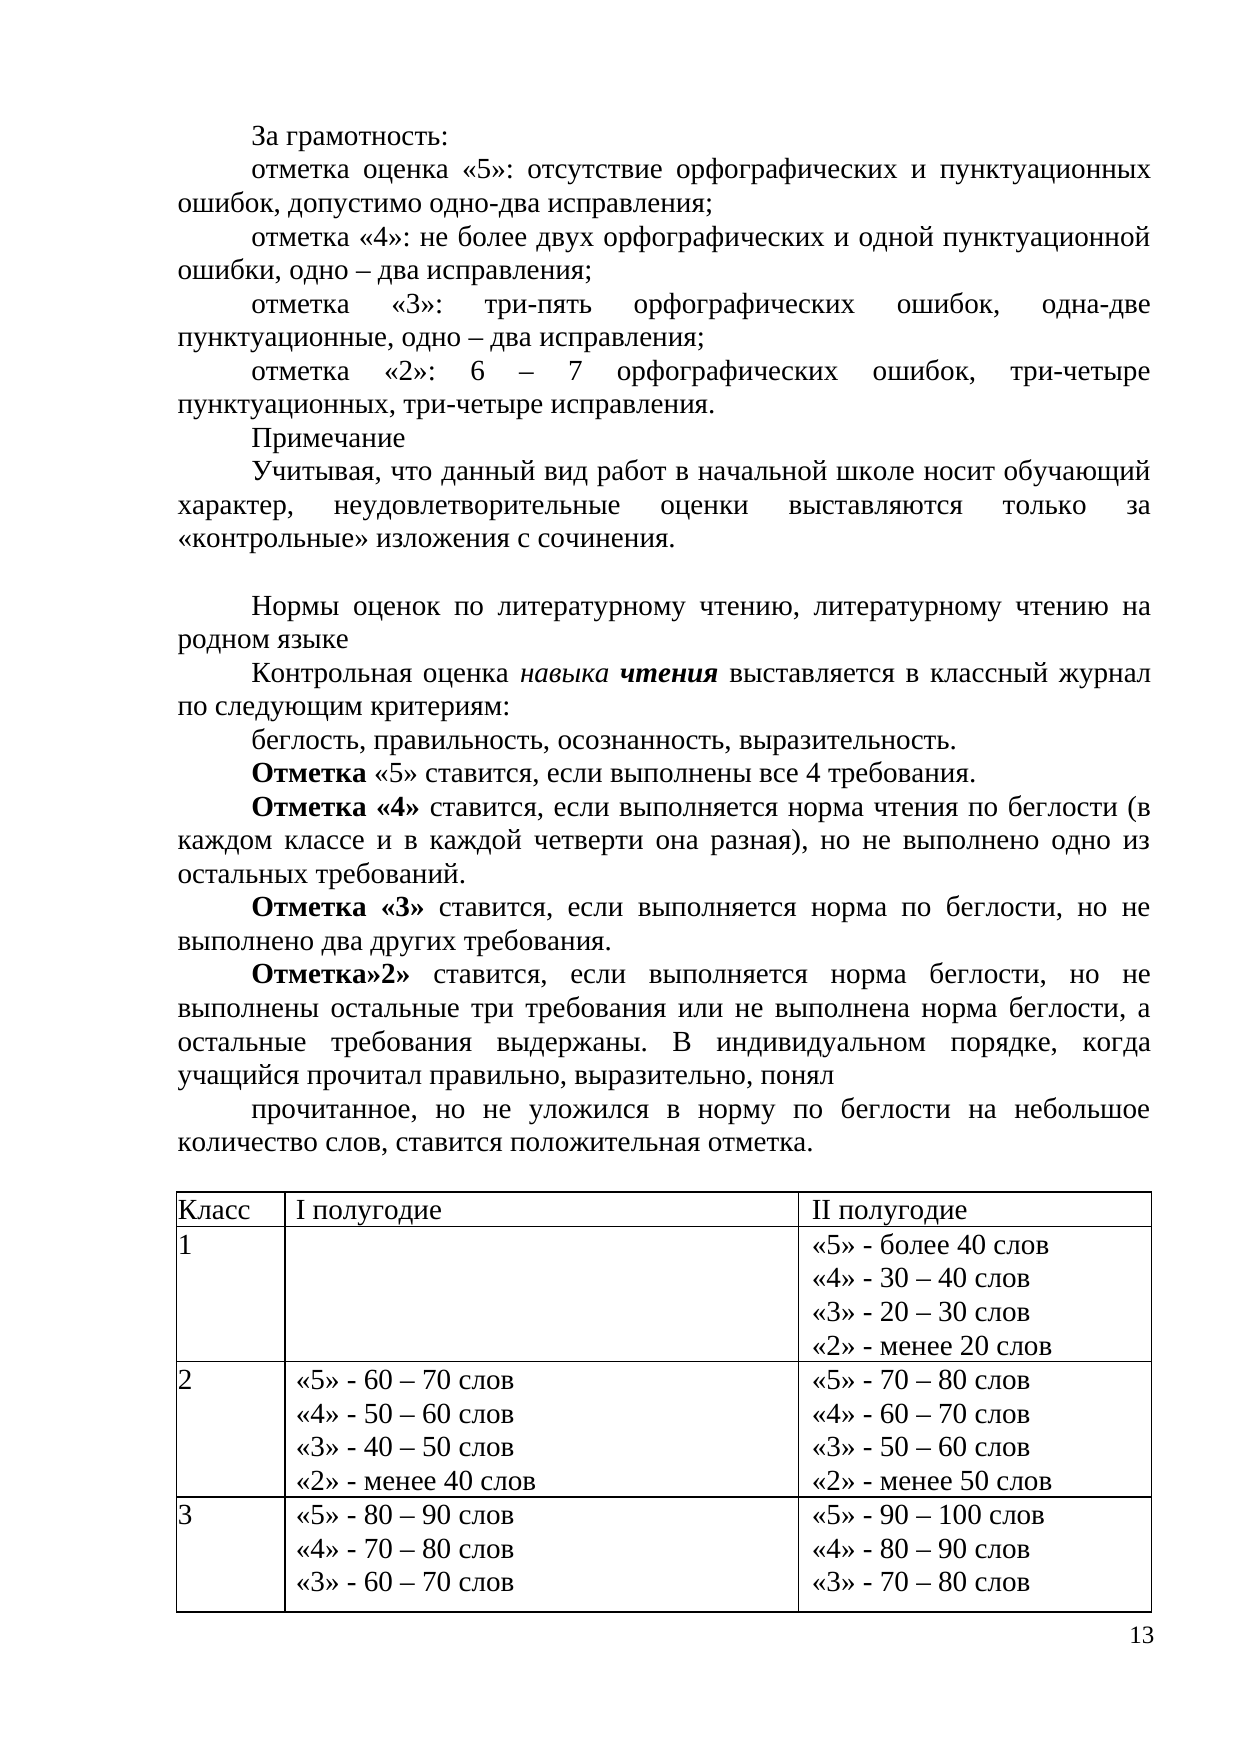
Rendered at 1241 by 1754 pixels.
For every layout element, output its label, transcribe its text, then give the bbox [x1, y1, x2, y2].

table_cell 2 [177, 1362, 284, 1496]
table_cell [286, 1227, 798, 1361]
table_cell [799, 1498, 1151, 1611]
text отметка «3»: три-пять орфографических ошибок, одна-две пунктуационные, одно – два исправления; [177, 286, 1152, 353]
text Отметка «3» ставится, если выполняется норма по беглости, но не выполнено два других требования. [177, 889, 1152, 957]
table_cell 3 [177, 1498, 284, 1611]
table_cell «5» - 60 – 70 слов «4» - 50 – 60 слов «3» - 40 – 50 слов «2» - менее 40 слов [286, 1362, 798, 1496]
table_cell 1 [177, 1227, 284, 1361]
text прочитанное, но не уложился в норму по беглости на небольшое количество слов, ставится положительная отметка. [177, 1091, 1152, 1158]
text Отметка «4» ставится, если выполняется норма чтения по беглости (в каждом классе и в каждой четверти она разная), но не выполнено одно из остальных требований. [177, 789, 1152, 889]
table_header I полугодие [286, 1193, 798, 1226]
table_cell «5» - 70 – 80 слов «4» - 60 – 70 слов «3» - 50 – 60 слов «2» - менее 50 слов [799, 1362, 1151, 1496]
table_header II полугодие [799, 1193, 1151, 1226]
text отметка «2»: 6 – 7 орфографических ошибок, три-четыре пунктуационных, три-четыре исправления. [177, 353, 1152, 420]
text отметка «4»: не более двух орфографических и одной пунктуационной ошибки, одно – два исправления; [177, 219, 1152, 286]
text беглость, правильность, осознанность, выразительность. [177, 722, 1152, 755]
text Отметка «5» ставится, если выполнены все 4 требования. [177, 755, 1152, 789]
table_header Класс [177, 1193, 284, 1226]
text Контрольная оценка навыка чтения выставляется в классный журнал по следующим критериям: [177, 655, 1152, 722]
text Учитывая, что данный вид работ в начальной школе носит обучающий характер, неудовлетворительные оценки выставляются только за «контрольные» изложения с сочинения. [177, 453, 1152, 554]
text отметка оценка «5»: отсутствие орфографических и пунктуационных ошибок, допустимо одно-два исправления; [177, 152, 1152, 219]
text За грамотность: [177, 118, 1152, 152]
text Примечание [177, 420, 1152, 453]
text Нормы оценок по литературному чтению, литературному чтению на родном языке [177, 588, 1152, 655]
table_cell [286, 1498, 798, 1611]
table_cell «5» - более 40 слов «4» - 30 – 40 слов «3» - 20 – 30 слов «2» - менее 20 слов [799, 1227, 1151, 1361]
text Отметка»2» ставится, если выполняется норма беглости, но не выполнены остальные три требования или не выполнена норма беглости, а остальные требования выдержаны. В индивидуальном порядке, когда учащийся прочитал правильно, выразительно, понял [177, 957, 1152, 1091]
